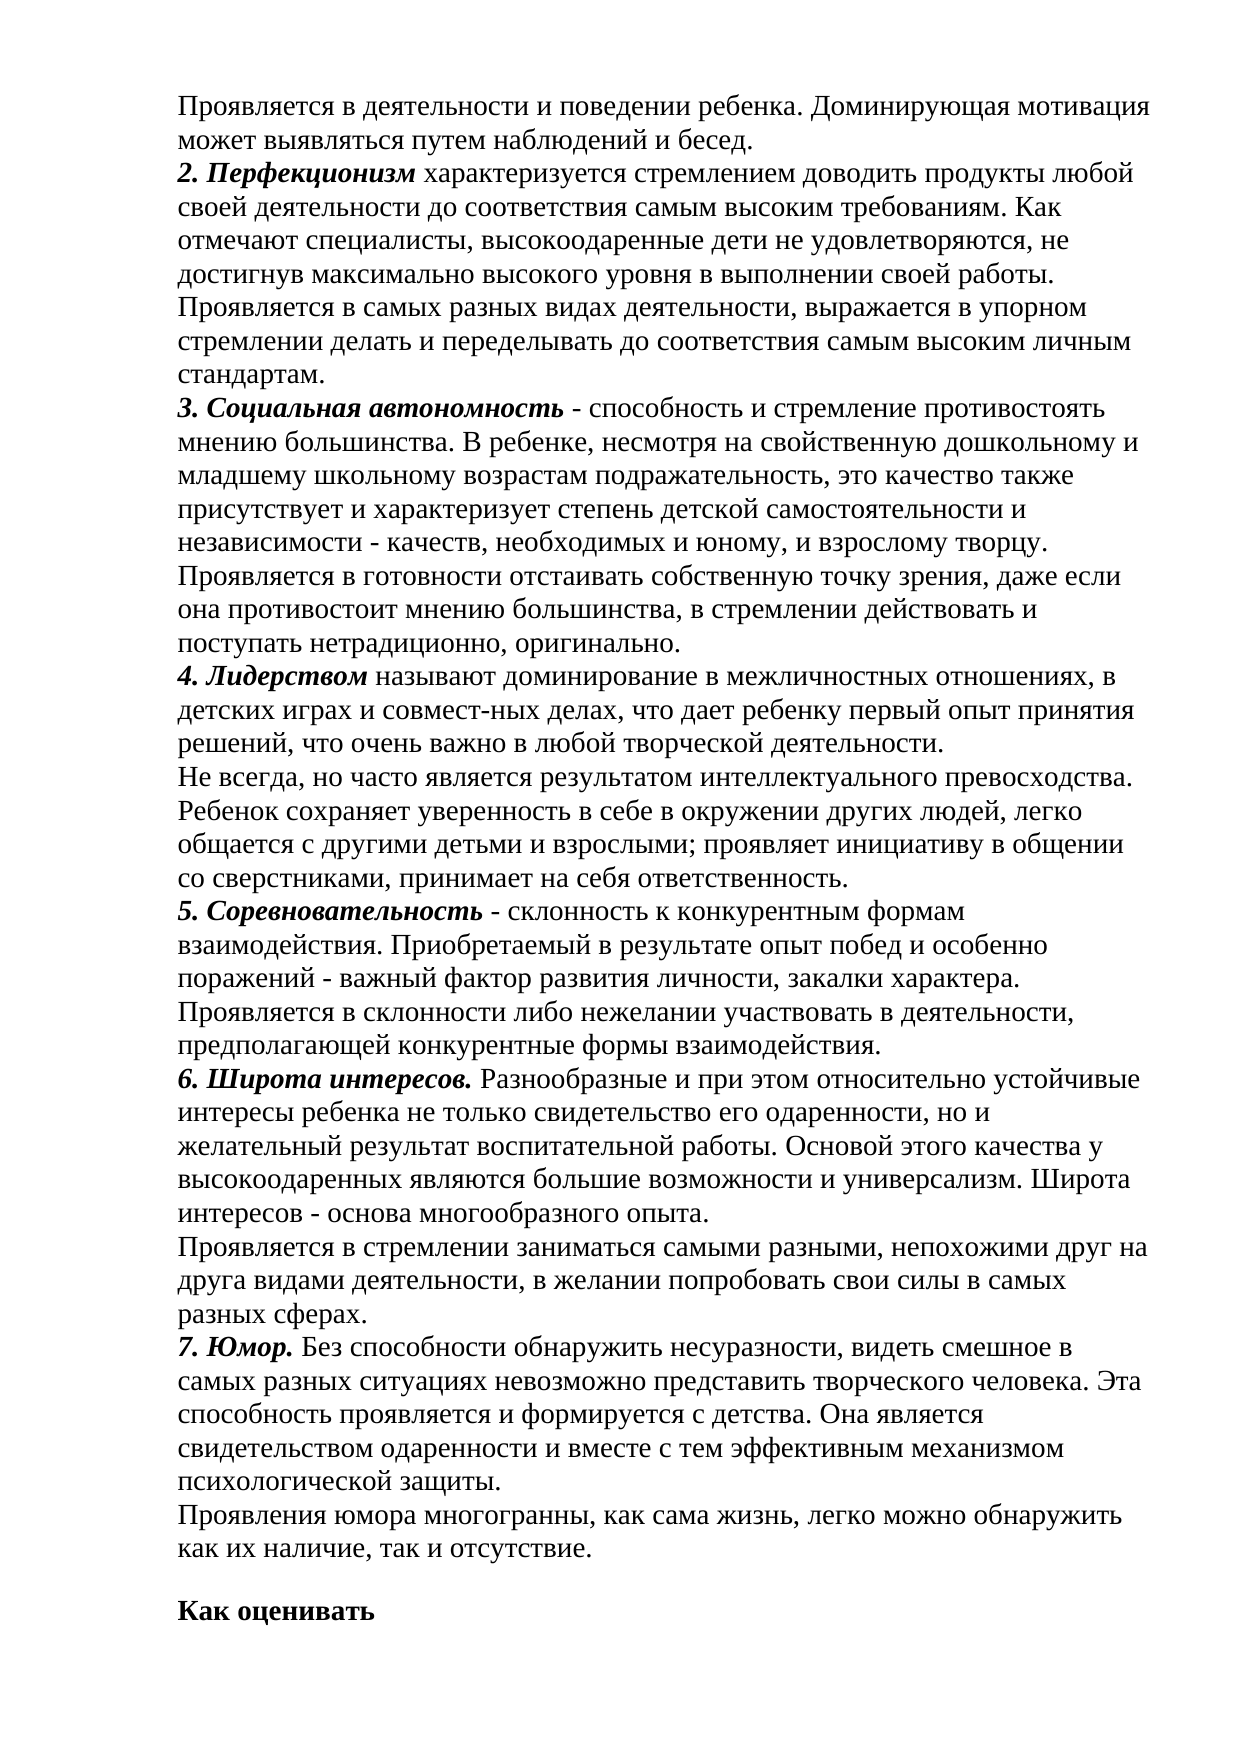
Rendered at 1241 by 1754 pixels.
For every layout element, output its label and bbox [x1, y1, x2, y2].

table_header [177, 59, 1152, 1627]
